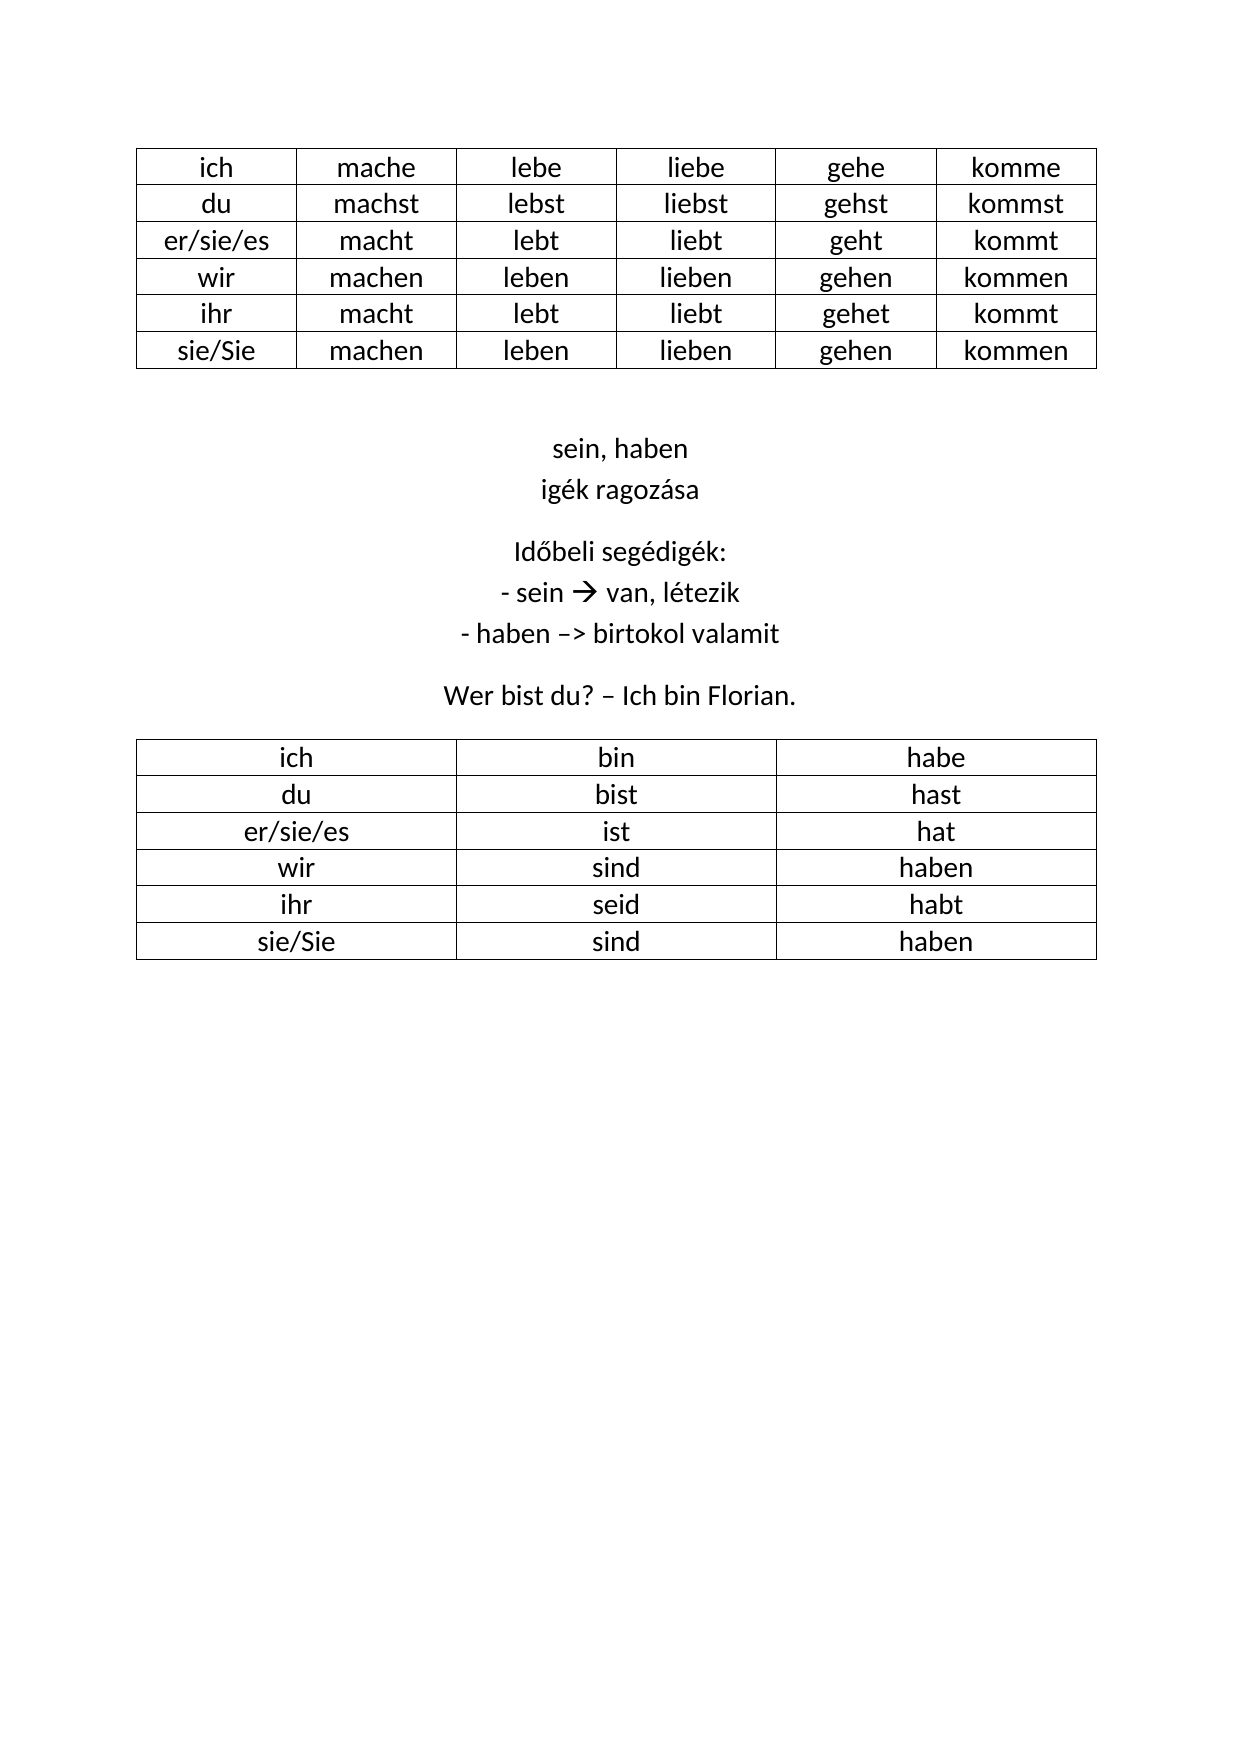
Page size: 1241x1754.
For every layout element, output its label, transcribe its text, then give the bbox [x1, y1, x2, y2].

table_cell lebt [457, 222, 616, 258]
table_cell gehet [776, 295, 936, 331]
table_cell kommen [937, 259, 1096, 294]
table_cell sie/Sie [137, 332, 296, 368]
table_header mache [297, 149, 456, 184]
table_cell geht [776, 222, 936, 258]
table_header gehe [776, 149, 936, 184]
table_cell kommt [937, 222, 1096, 258]
table_cell du [137, 776, 456, 812]
table_cell gehen [776, 332, 936, 368]
table_cell sind [457, 923, 776, 958]
table_cell haben [777, 850, 1096, 885]
table_cell sind [457, 850, 776, 885]
table_cell ihr [137, 886, 456, 922]
table_cell machen [297, 259, 456, 294]
text sein, haben igék ragozása [148, 430, 1093, 507]
table_cell lebt [457, 295, 616, 331]
table_cell lebst [457, 185, 616, 221]
table_cell er/sie/es [137, 813, 456, 848]
table_cell sie/Sie [137, 923, 456, 958]
table_header habe [777, 740, 1096, 775]
table_cell macht [297, 295, 456, 331]
table_cell liebt [617, 222, 775, 258]
table_cell hat [777, 813, 1096, 848]
table_cell habt [777, 886, 1096, 922]
table_cell bist [457, 776, 776, 812]
table_cell lieben [617, 332, 775, 368]
table_cell leben [457, 332, 616, 368]
table_cell wir [137, 259, 296, 294]
table_header lebe [457, 149, 616, 184]
table_cell gehen [776, 259, 936, 294]
table_cell ihr [137, 295, 296, 331]
table_cell liebt [617, 295, 775, 331]
table_cell lieben [617, 259, 775, 294]
table_cell haben [777, 923, 1096, 958]
text Wer bist du? – Ich bin Florian. [148, 677, 1093, 712]
table_cell macht [297, 222, 456, 258]
table_cell kommen [937, 332, 1096, 368]
text Időbeli segédigék: - sein van, létezik - haben –> birtokol valamit [148, 533, 1093, 651]
table_cell gehst [776, 185, 936, 221]
table_header komme [937, 149, 1096, 184]
table_cell machen [297, 332, 456, 368]
table_cell du [137, 185, 296, 221]
table_cell kommt [937, 295, 1096, 331]
table_cell ist [457, 813, 776, 848]
table_cell liebst [617, 185, 775, 221]
table_cell seid [457, 886, 776, 922]
table_header ich [137, 149, 296, 184]
table_cell wir [137, 850, 456, 885]
table_cell kommst [937, 185, 1096, 221]
table_cell hast [777, 776, 1096, 812]
table_cell er/sie/es [137, 222, 296, 258]
table_header bin [457, 740, 776, 775]
table_header ich [137, 740, 456, 775]
table_cell leben [457, 259, 616, 294]
table_header liebe [617, 149, 775, 184]
table_cell machst [297, 185, 456, 221]
